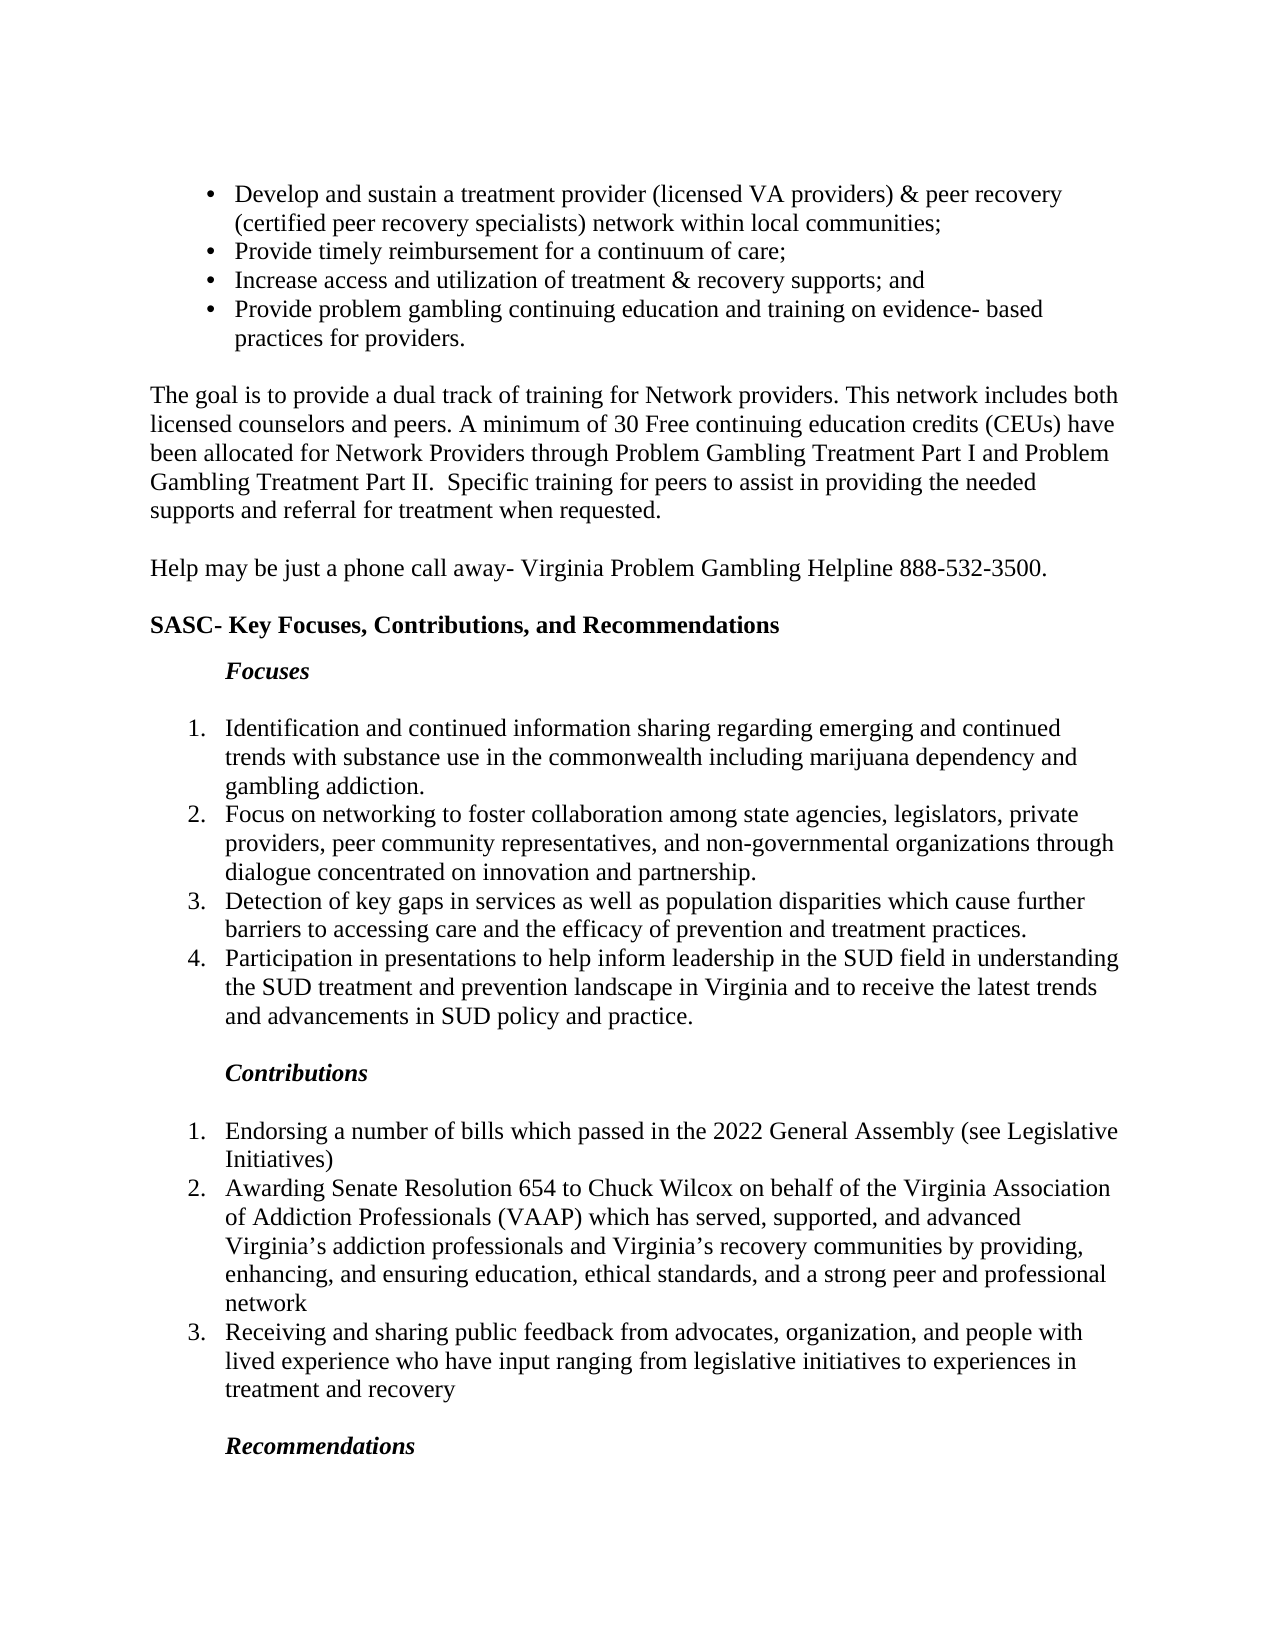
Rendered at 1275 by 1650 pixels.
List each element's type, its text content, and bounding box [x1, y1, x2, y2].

list Provide timely reimbursement for a continuum of care; [206, 236, 1125, 265]
list Provide problem gambling continuing education and training on evidence- based practices for providers. [206, 294, 1125, 352]
text Help may be just a phone call away- Virginia Problem Gambling Helpline 888-532-3500. [150, 553, 1125, 582]
list Identification and continued information sharing regarding emerging and continued trends with substance use in the commonwealth including marijuana dependency and gambling addiction. [187, 713, 1125, 799]
list Develop and sustain a treatment provider (licensed VA providers) & peer recovery (certified peer recovery specialists) network within local communities; [206, 179, 1125, 236]
list Awarding Senate Resolution 654 to Chuck Wilcox on behalf of the Virginia Association of Addiction Professionals (VAAP) which has served, supported, and advanced Virginia’s addiction professionals and Virginia’s recovery communities by providing, enhancing, and ensuring education, ethical standards, and a strong peer and professional network [187, 1173, 1125, 1317]
list Endorsing a number of bills which passed in the 2022 General Assembly (see Legislative Initiatives) [187, 1116, 1125, 1173]
list Recommendations [225, 1431, 1125, 1460]
list Detection of key gaps in services as well as population disparities which cause further barriers to accessing care and the efficacy of prevention and treatment practices. [187, 886, 1125, 943]
list Receiving and sharing public feedback from advocates, organization, and people with lived experience who have input ranging from legislative initiatives to experiences in treatment and recovery [187, 1317, 1125, 1403]
list Contributions [225, 1058, 1125, 1087]
text The goal is to provide a dual track of training for Network providers. This network includes both licensed counselors and peers. A minimum of 30 Free continuing education credits (CEUs) have been allocated for Network Providers through Problem Gambling Treatment Part I and Problem Gambling Treatment Part II. Specific training for peers to assist in providing the needed supports and referral for treatment when requested. [150, 380, 1125, 524]
list Focuses [225, 656, 1125, 684]
list Focus on networking to foster collaboration among state agencies, legislators, private providers, peer community representatives, and non-governmental organizations through dialogue concentrated on innovation and partnership. [187, 799, 1125, 886]
text SASC- Key Focuses, Contributions, and Recommendations [150, 610, 1125, 639]
list Increase access and utilization of treatment & recovery supports; and [206, 265, 1125, 294]
list Participation in presentations to help inform leadership in the SUD field in understanding the SUD treatment and prevention landscape in Virginia and to receive the latest trends and advancements in SUD policy and practice. [187, 943, 1125, 1029]
